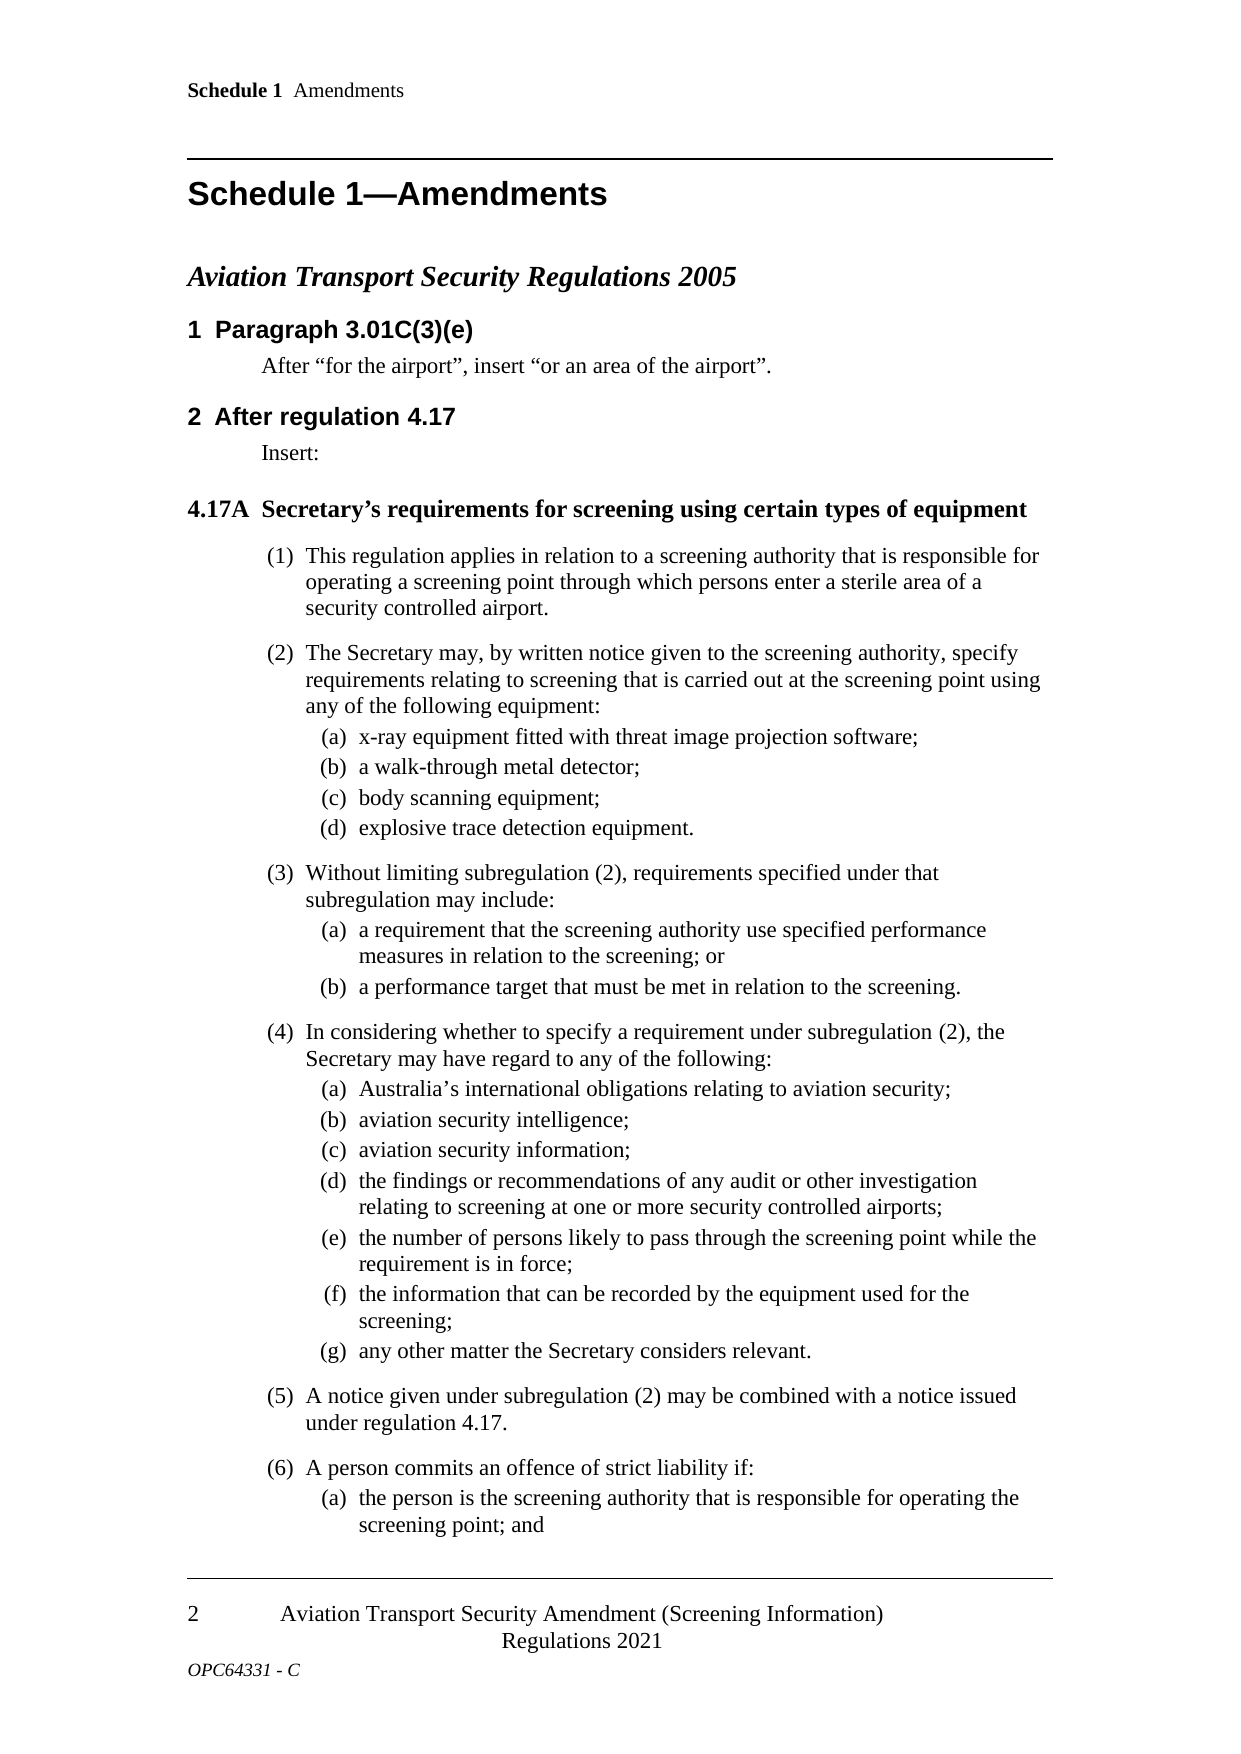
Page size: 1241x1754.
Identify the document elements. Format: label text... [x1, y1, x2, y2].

text (4) In considering whether to specify a requirement under subregulation (2), the Secretary may have regard to any of the following: [187, 1018, 1053, 1071]
text (5) A notice given under subregulation (2) may be combined with a notice issued under regulation 4.17. [187, 1382, 1053, 1435]
text (f) the information that can be recorded by the equipment used for the screening; [187, 1280, 1053, 1333]
text (2) The Secretary may, by written notice given to the screening authority, specify requirements relating to screening that is carried out at the screening point using any of the following equipment: [187, 639, 1053, 718]
text (d) explosive trace detection equipment. [187, 814, 1053, 841]
text 2 After regulation 4.17 [187, 402, 1053, 430]
text (c) body scanning equipment; [187, 784, 1053, 810]
text 1 Paragraph 3.01C(3)(e) [187, 315, 1053, 344]
text Schedule 1—Amendments [187, 174, 1053, 213]
text Aviation Transport Security Regulations 2005 [187, 259, 1053, 292]
text (1) This regulation applies in relation to a screening authority that is responsible for operating a screening point through which persons enter a sterile area of a security controlled airport. [187, 542, 1053, 621]
text (a) a requirement that the screening authority use specified performance measures in relation to the screening; or [187, 916, 1053, 969]
text Insert: [261, 439, 1053, 465]
text (3) Without limiting subregulation (2), requirements specified under that subregulation may include: [187, 859, 1053, 912]
text (b) a walk-through metal detector; [187, 753, 1053, 779]
text (c) aviation security information; [187, 1136, 1053, 1162]
text (g) any other matter the Secretary considers relevant. [187, 1337, 1053, 1364]
text (6) A person commits an offence of strict liability if: [187, 1454, 1053, 1480]
text After “for the airport”, insert “or an area of the airport”. [261, 352, 1053, 379]
text (b) aviation security intelligence; [187, 1106, 1053, 1132]
text (a) x-ray equipment fitted with threat image projection software; [187, 723, 1053, 749]
text (b) a performance target that must be met in relation to the screening. [187, 973, 1053, 999]
text (d) the findings or recommendations of any audit or other investigation relating to screening at one or more security controlled airports; [187, 1167, 1053, 1219]
text (a) the person is the screening authority that is responsible for operating the screening point; and [187, 1484, 1053, 1537]
text (e) the number of persons likely to pass through the screening point while the requirement is in force; [187, 1223, 1053, 1276]
text 4.17A Secretary’s requirements for screening using certain types of equipment [187, 494, 1053, 523]
text (a) Australia’s international obligations relating to aviation security; [187, 1075, 1053, 1101]
